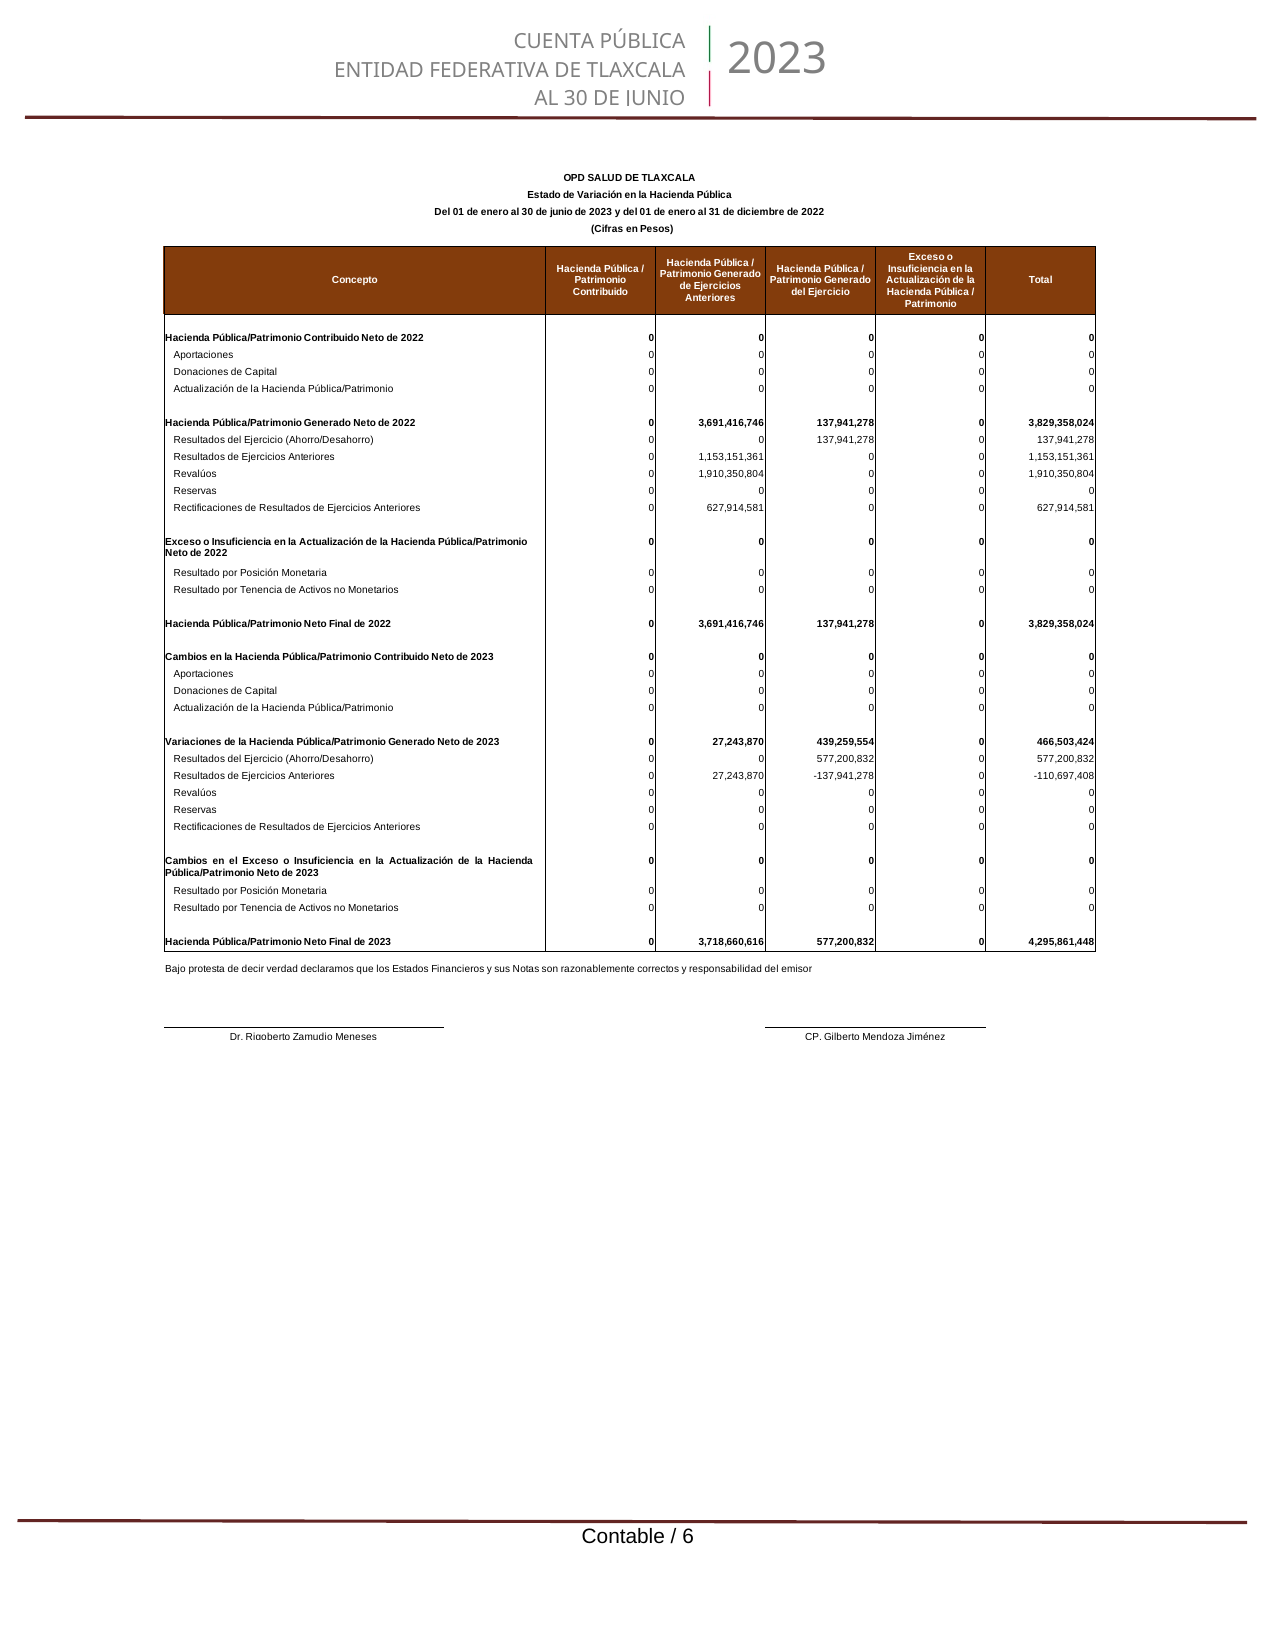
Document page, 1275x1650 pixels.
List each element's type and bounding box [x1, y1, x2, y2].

picture [702, 14, 723, 110]
